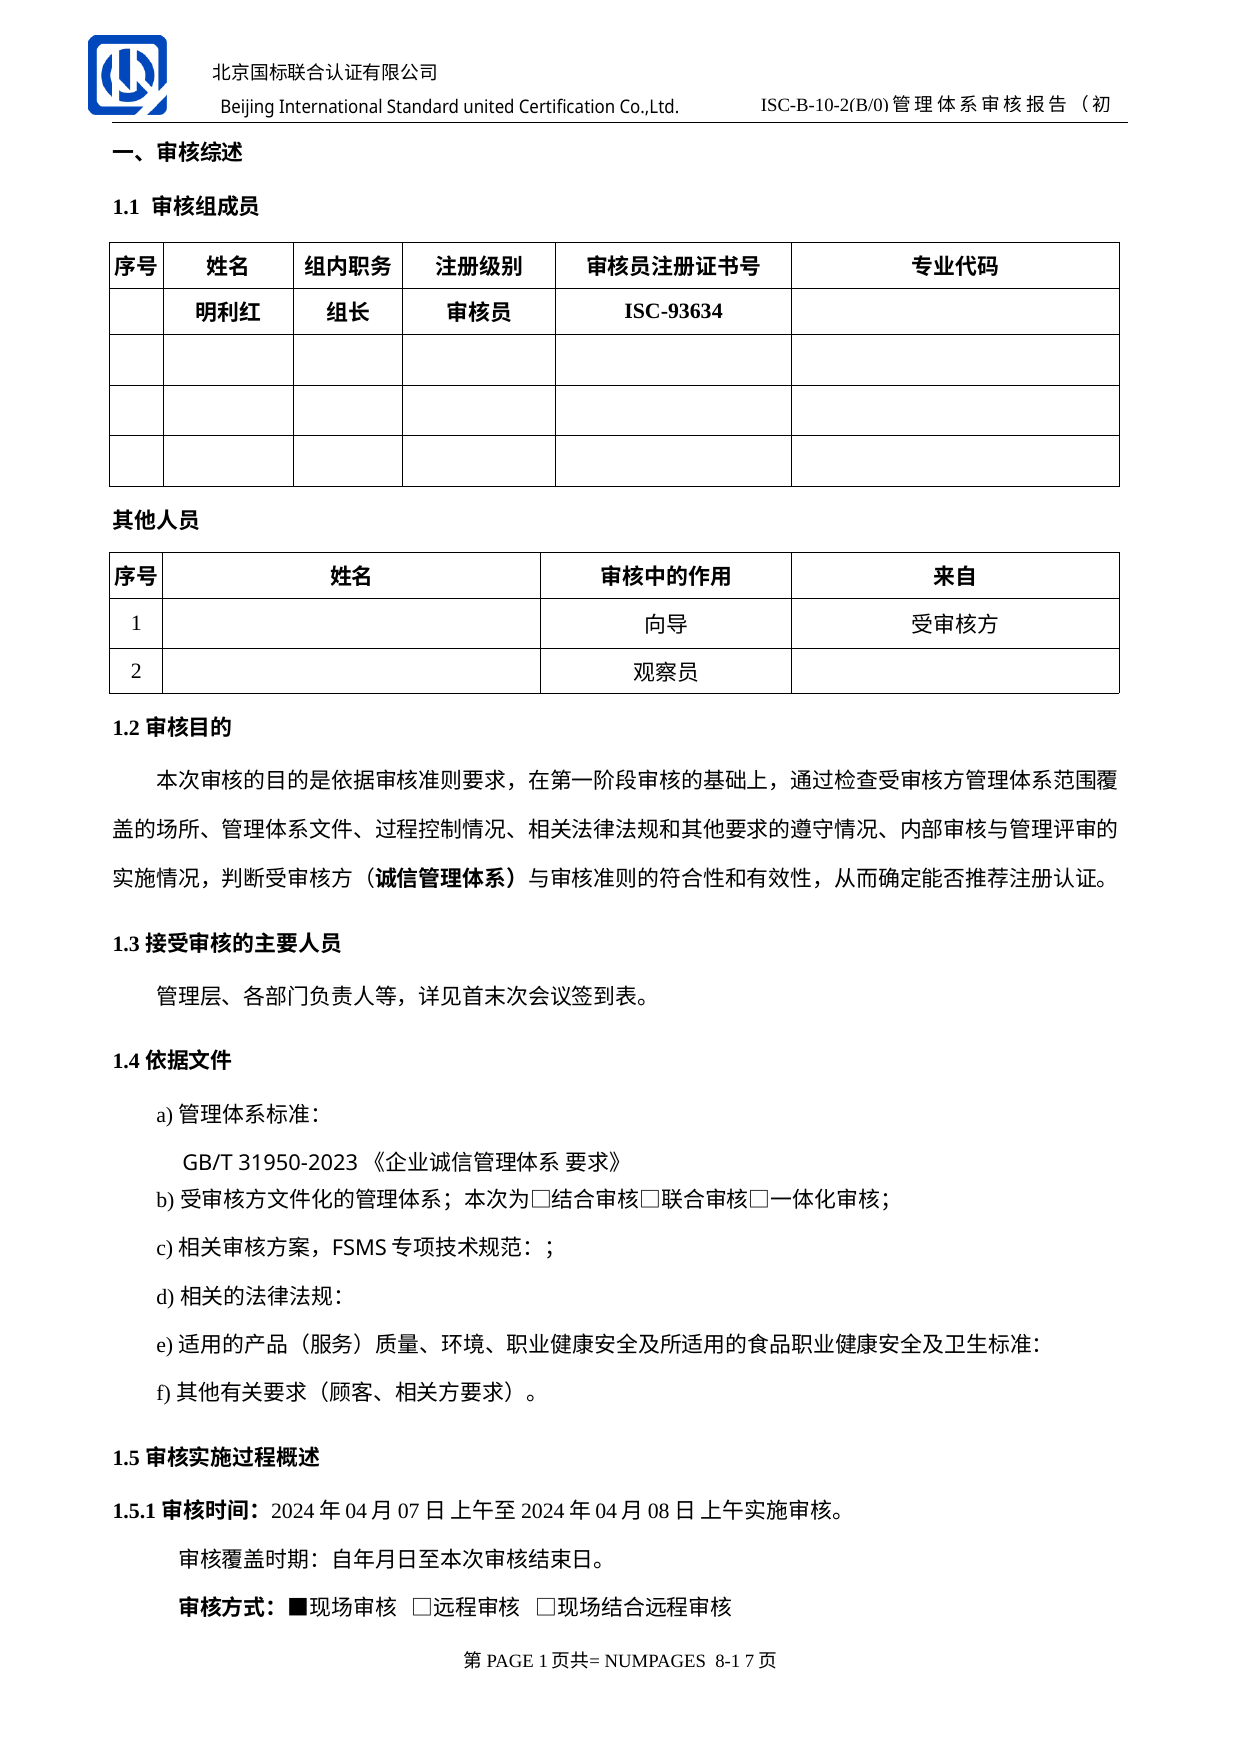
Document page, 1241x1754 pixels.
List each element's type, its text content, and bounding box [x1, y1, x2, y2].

table_cell 受审核方 [792, 599, 1119, 648]
table_cell 向导 [541, 599, 791, 648]
table_header 组内职务 [294, 243, 402, 288]
table_cell 1 [110, 599, 162, 648]
text 其他人员 [112, 503, 1128, 536]
table_header 注册级别 [403, 243, 555, 288]
table_cell ISC-93634 [556, 289, 791, 334]
table_header 审核中的作用 [541, 553, 791, 598]
text b) 受审核方文件化的管理体系；本次为□结合审核□联合审核□一体化审核； [112, 1182, 1128, 1214]
picture [88, 35, 167, 115]
table_cell 观察员 [541, 649, 791, 693]
table_cell [792, 289, 1119, 334]
text d) 相关的法律法规： [112, 1278, 1128, 1311]
text 1.3 接受审核的主要人员 [112, 925, 1128, 958]
table_cell 2 [110, 649, 162, 693]
table_cell [110, 335, 163, 384]
table_cell [164, 436, 293, 486]
text 审核方式：■现场审核 □远程审核 □现场结合远程审核 [112, 1590, 1128, 1622]
table_cell [403, 436, 555, 486]
table_cell [792, 335, 1119, 384]
table_header 来自 [792, 553, 1119, 598]
text 1.2 审核目的 [112, 709, 1128, 742]
table_cell [556, 386, 791, 435]
table_cell [792, 649, 1119, 693]
table_header 审核员注册证书号 [556, 243, 791, 288]
table_cell [294, 335, 402, 384]
list 审核组成员 [112, 188, 1128, 221]
table_cell [556, 436, 791, 486]
table_header 专业代码 [792, 243, 1119, 288]
text 审核覆盖时期：自年月日至本次审核结束日。 [112, 1541, 1128, 1574]
table_cell [403, 335, 555, 384]
table_header 序号 [110, 243, 163, 288]
table_cell [556, 335, 791, 384]
text f) 其他有关要求（顾客、相关方要求）。 [112, 1375, 1128, 1407]
table_header 序号 [110, 553, 162, 598]
table_cell [792, 386, 1119, 435]
text a) 管理体系标准： [112, 1097, 1128, 1129]
table_header 姓名 [164, 243, 293, 288]
text 1.4 依据文件 [112, 1043, 1128, 1076]
table_cell [110, 436, 163, 486]
table_cell [164, 386, 293, 435]
table_cell [110, 289, 163, 334]
table_cell [110, 386, 163, 435]
table_header GB/T 31950-2023 《企业诚信管理体系 要求》 [127, 1145, 939, 1182]
table_cell [163, 599, 540, 648]
table_header 姓名 [163, 553, 540, 598]
table_cell [294, 436, 402, 486]
table_cell [164, 335, 293, 384]
table_cell 审核员 [403, 289, 555, 334]
table_cell [792, 436, 1119, 486]
text 管理层、各部门负责人等，详见首末次会议签到表。 [112, 978, 1128, 1011]
text 一、审核综述 [112, 135, 1128, 167]
text 1.5.1 审核时间：2024年04月07日 上午至2024年04月08日 上午实施审核。 [112, 1493, 1128, 1526]
table_cell [163, 649, 540, 693]
text c) 相关审核方案，FSMS专项技术规范：； [112, 1230, 1128, 1262]
table_cell 明利红 [164, 289, 293, 334]
table_cell 组长 [294, 289, 402, 334]
text 1.5 审核实施过程概述 [112, 1439, 1128, 1472]
table_cell [403, 386, 555, 435]
table_cell [294, 386, 402, 435]
text 本次审核的目的是依据审核准则要求，在第一阶段审核的基础上，通过检查受审核方管理体系范围覆盖的场所、管理体系文件、过程控制情况、相关法律法规和其他要求的遵守情况、内部审核与管理评审的实施情况，判断受审核方（诚信管理体系）与审核准则的符合性和有效性，从而确定能否推荐注册认证。 [112, 763, 1128, 893]
text e) 适用的产品（服务）质量、环境、职业健康安全及所适用的食品职业健康安全及卫生标准： [112, 1327, 1128, 1359]
